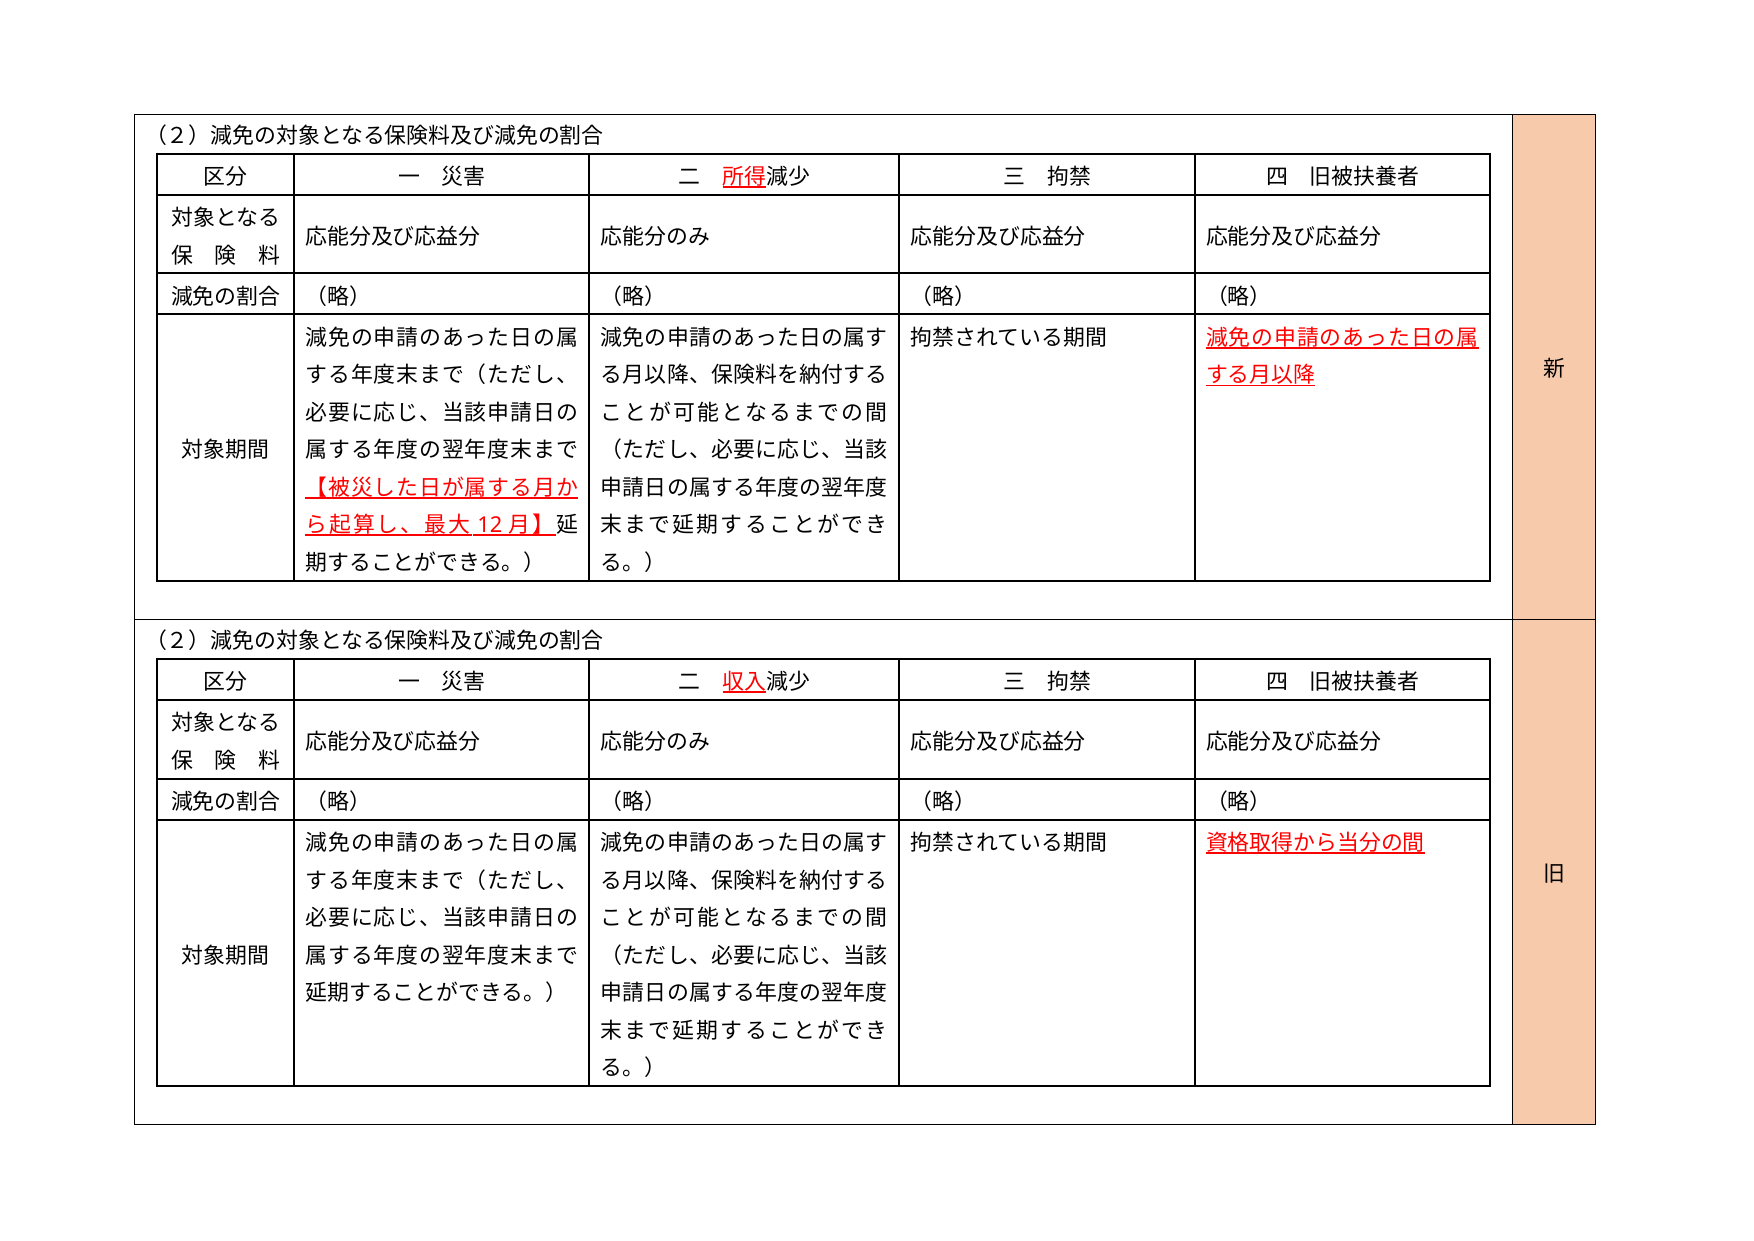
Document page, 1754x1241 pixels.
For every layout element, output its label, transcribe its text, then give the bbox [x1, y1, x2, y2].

table_header （２）減免の対象となる保険料及び減免の割合 [135, 115, 1512, 619]
table_cell （２）減免の対象となる保険料及び減免の割合 [135, 620, 1512, 1124]
table_cell 旧 [1513, 620, 1595, 1124]
table_header 新 [1513, 115, 1595, 619]
